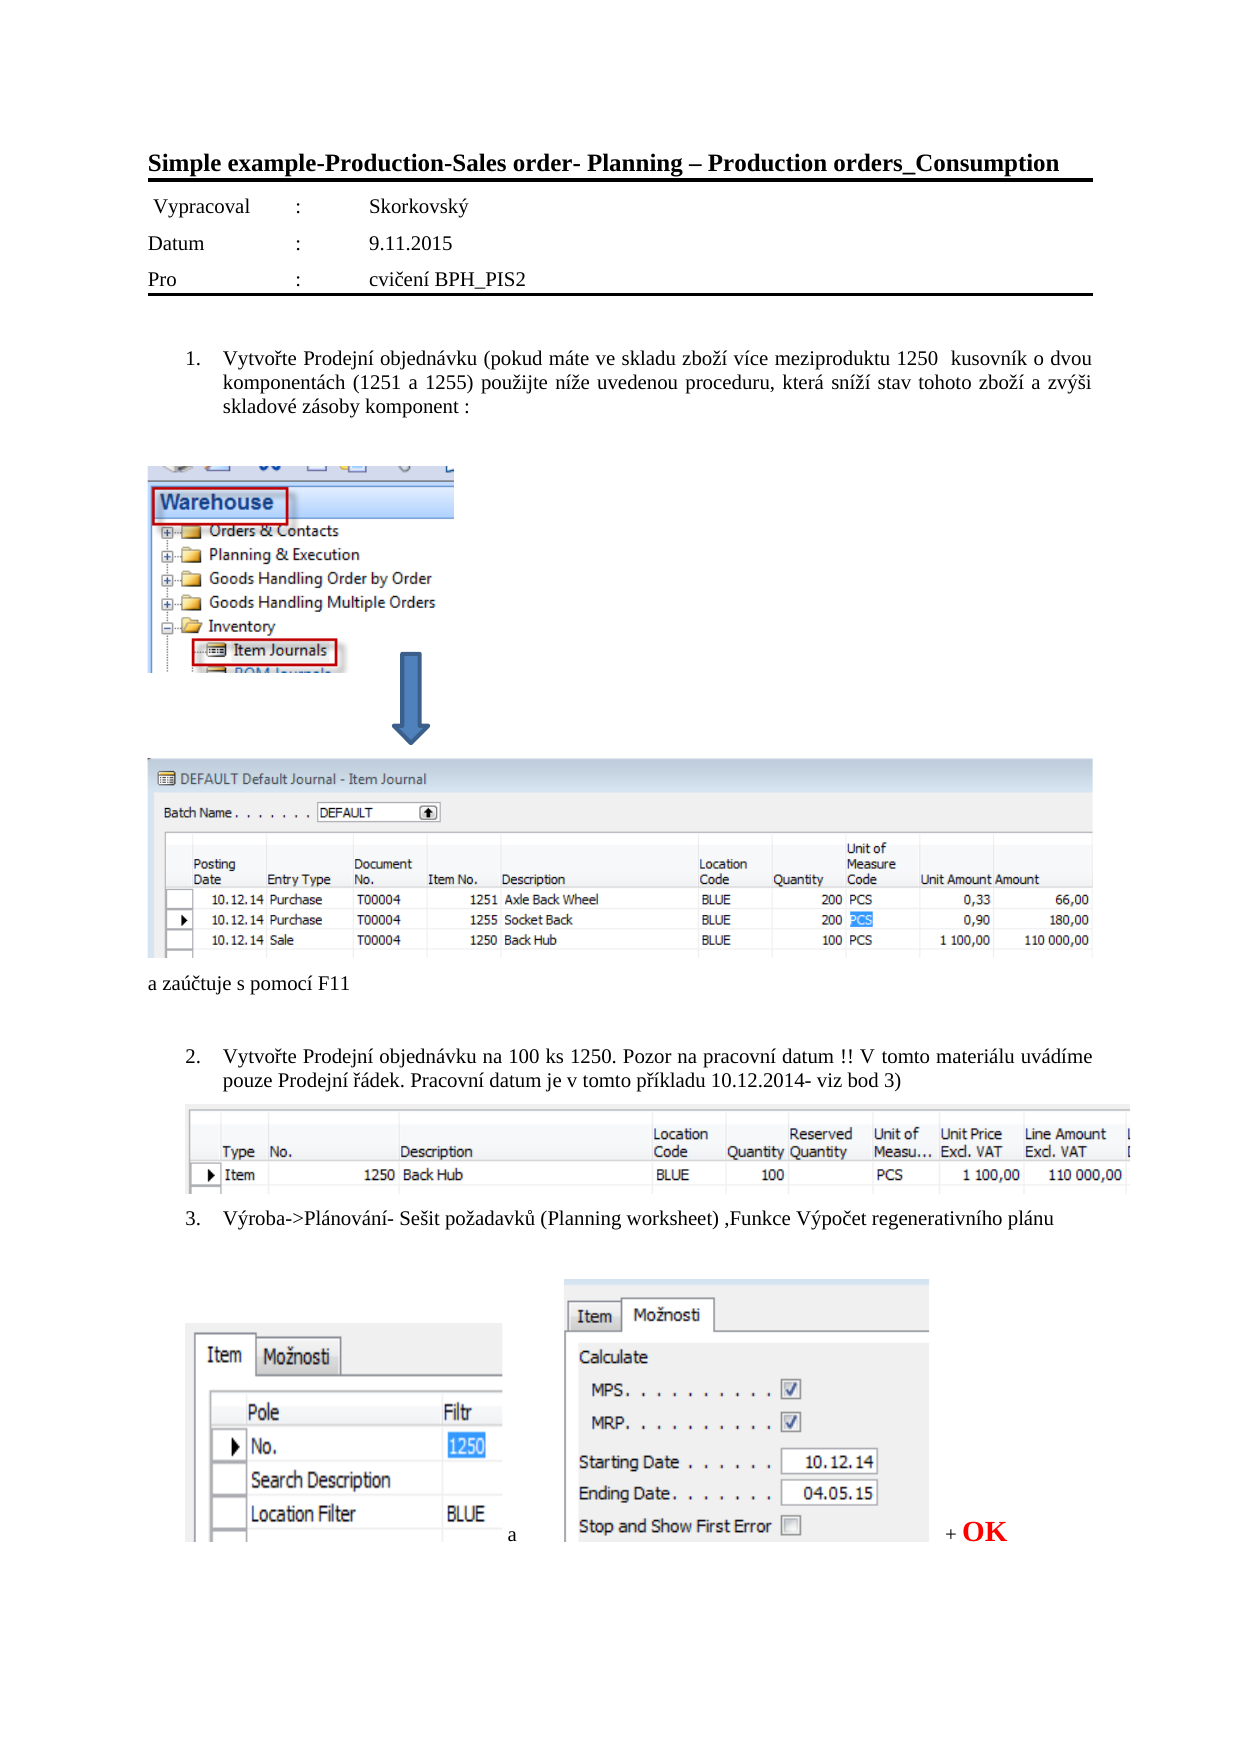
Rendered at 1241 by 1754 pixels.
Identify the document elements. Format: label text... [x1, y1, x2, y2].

picture [147, 466, 454, 673]
picture [185, 1104, 1130, 1194]
text Simple example-Production-Sales order- Planning – Production orders_Consumption [148, 148, 1093, 178]
list Výroba->Plánování- Sešit požadavků (Planning worksheet) ,Funkce Výpočet regenerativního plánu [185, 1206, 1093, 1230]
picture [147, 758, 1093, 958]
text a zaúčtuje s pomocí F11 [148, 970, 1093, 994]
picture [185, 1323, 503, 1542]
text Datum : 9.11.2015 [148, 231, 1093, 255]
text Vypracoval : Skorkovský [148, 194, 1093, 218]
list Vytvořte Prodejní objednávku na 100 ks 1250. Pozor na pracovní datum !! V tomto materiálu uvádíme pouze Prodejní řádek. Pracovní datum je v tomto příkladu 10.12.2014- viz bod 3) [185, 1043, 1093, 1092]
list Vytvořte Prodejní objednávku (pokud máte ve skladu zboží více meziproduktu 1250 kusovník o dvou komponentách (1251 a 1255) použijte níže uvedenou proceduru, která sníží stav tohoto zboží a zvýši skladové zásoby komponent : [185, 346, 1093, 418]
text Pro : cvičení BPH_PIS2 [148, 267, 1093, 293]
picture [563, 1279, 930, 1542]
